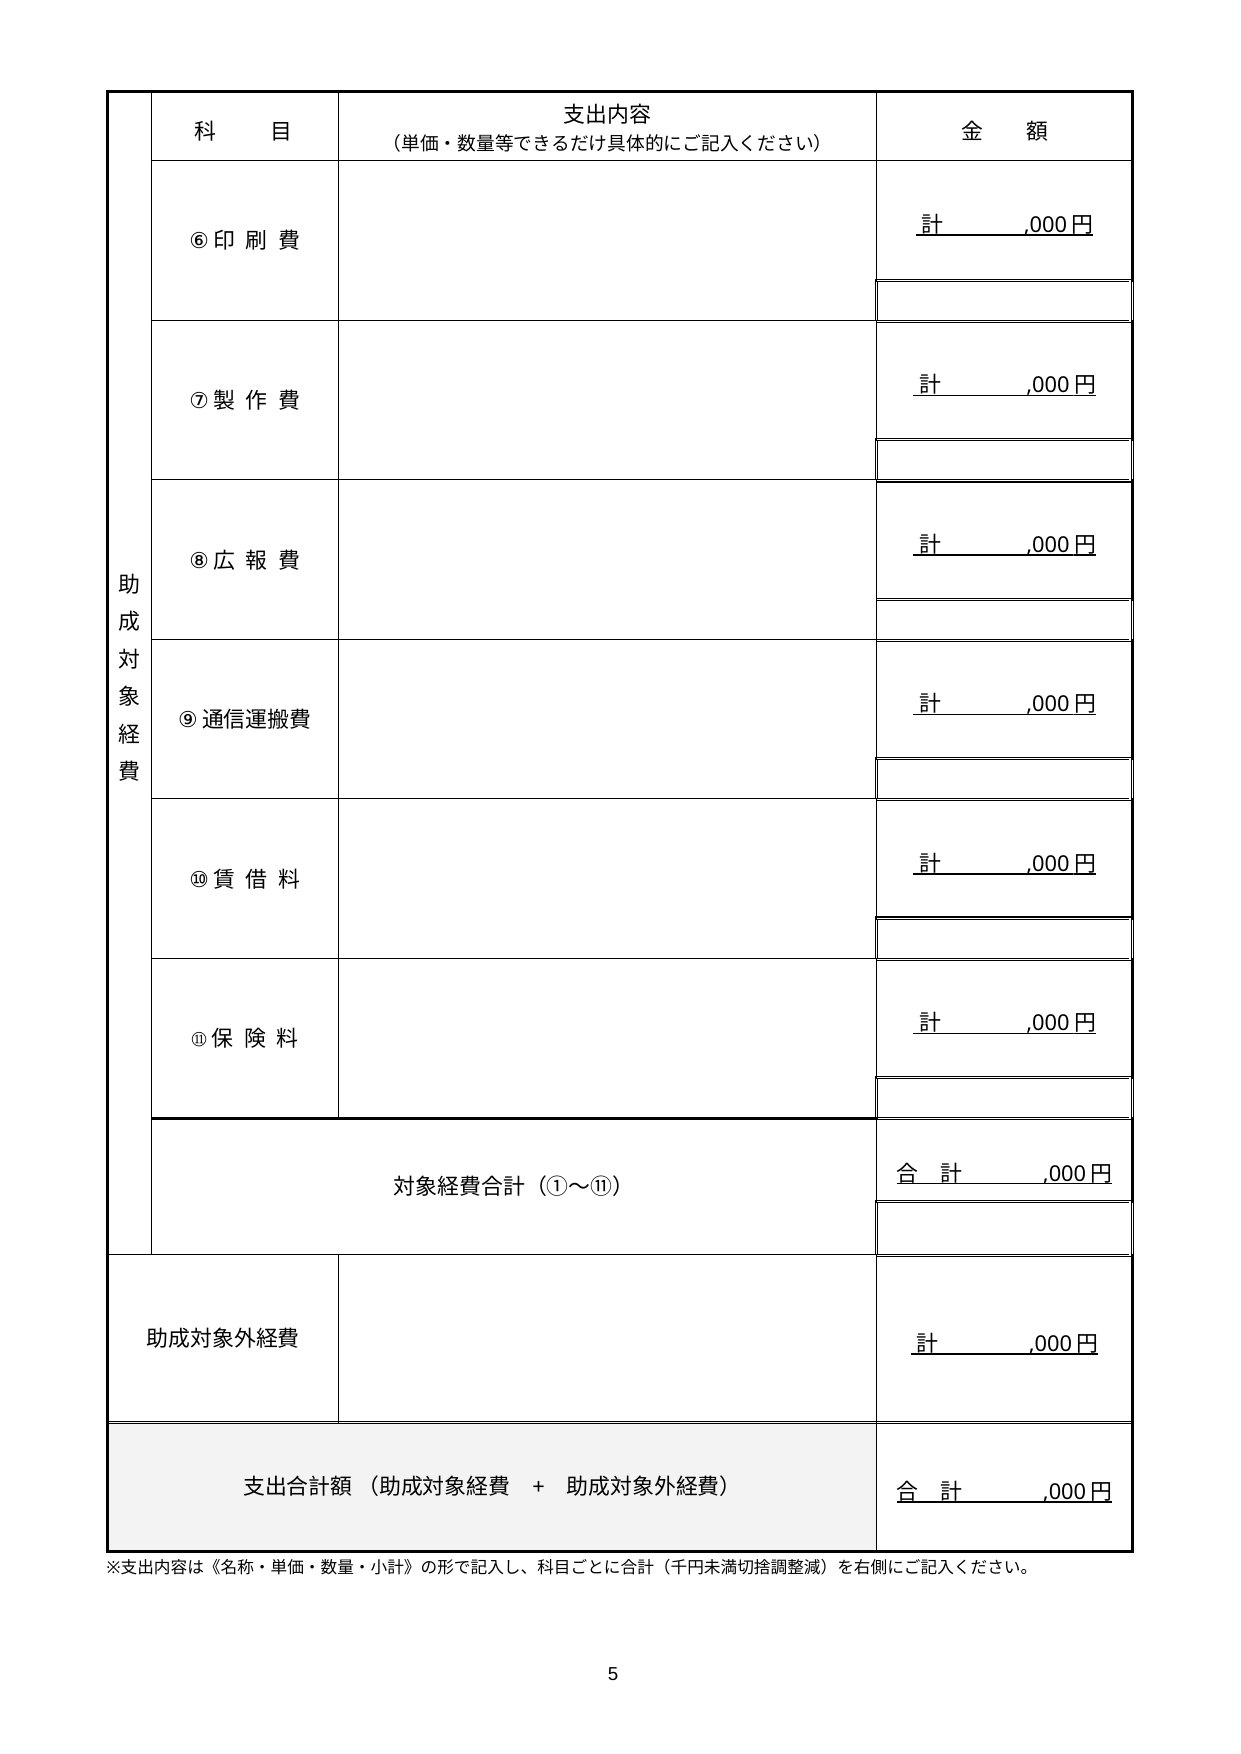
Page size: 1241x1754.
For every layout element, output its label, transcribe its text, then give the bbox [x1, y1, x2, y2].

table_cell 計 ,000円 [877, 323, 1131, 438]
table_cell 支出合計額 （助成対象経費 + 助成対象外経費） [109, 1424, 876, 1550]
table_header 科 目 [152, 93, 338, 160]
table_cell [877, 758, 1131, 798]
table_cell [339, 480, 876, 639]
table_cell 計 ,000円 [877, 161, 1131, 278]
table_cell [878, 918, 1131, 958]
table_cell [339, 959, 876, 1117]
table_cell 合 計 ,000円 [877, 1120, 1131, 1200]
table_cell ⑪保険料 [152, 959, 338, 1117]
table_header 金 額 [877, 93, 1131, 160]
table_cell [877, 1077, 1131, 1117]
table_cell ⑥印刷費 [152, 161, 338, 320]
table_header 助成対象経費 [109, 93, 151, 1253]
table_cell [877, 599, 1131, 639]
table_header 支出内容 （単価・数量等できるだけ具体的にご記入ください） [339, 93, 876, 160]
table_cell 計 ,000円 [877, 801, 1131, 916]
table_cell ⑧広報費 [152, 480, 338, 639]
table_cell [877, 1201, 1131, 1253]
table_cell ⑨通信運搬費 [152, 640, 338, 798]
table_cell ⑦製作費 [152, 321, 338, 479]
table_cell [339, 640, 876, 798]
table_cell 合 計 ,000円 [877, 1424, 1131, 1550]
text ※支出内容は《名称・単価・数量・小計》の形で記入し、科目ごとに合計（千円未満切捨調整減）を右側にご記入ください。 [106, 1553, 1119, 1578]
table_cell 対象経費合計（①～⑪） [152, 1120, 876, 1253]
table_cell [339, 161, 876, 320]
table_cell [339, 1255, 876, 1421]
table_cell [877, 439, 1131, 479]
table_cell 助成対象外経費 [109, 1255, 338, 1421]
table_cell 計 ,000円 [877, 483, 1131, 597]
table_cell 計 ,000円 [877, 961, 1131, 1076]
table_cell ⑩賃借料 [152, 799, 338, 958]
table_cell [339, 321, 876, 479]
table_cell 計 ,000円 [877, 1257, 1131, 1421]
table_cell [339, 799, 876, 958]
table_cell 計 ,000円 [877, 642, 1131, 757]
table_cell [878, 280, 1131, 320]
